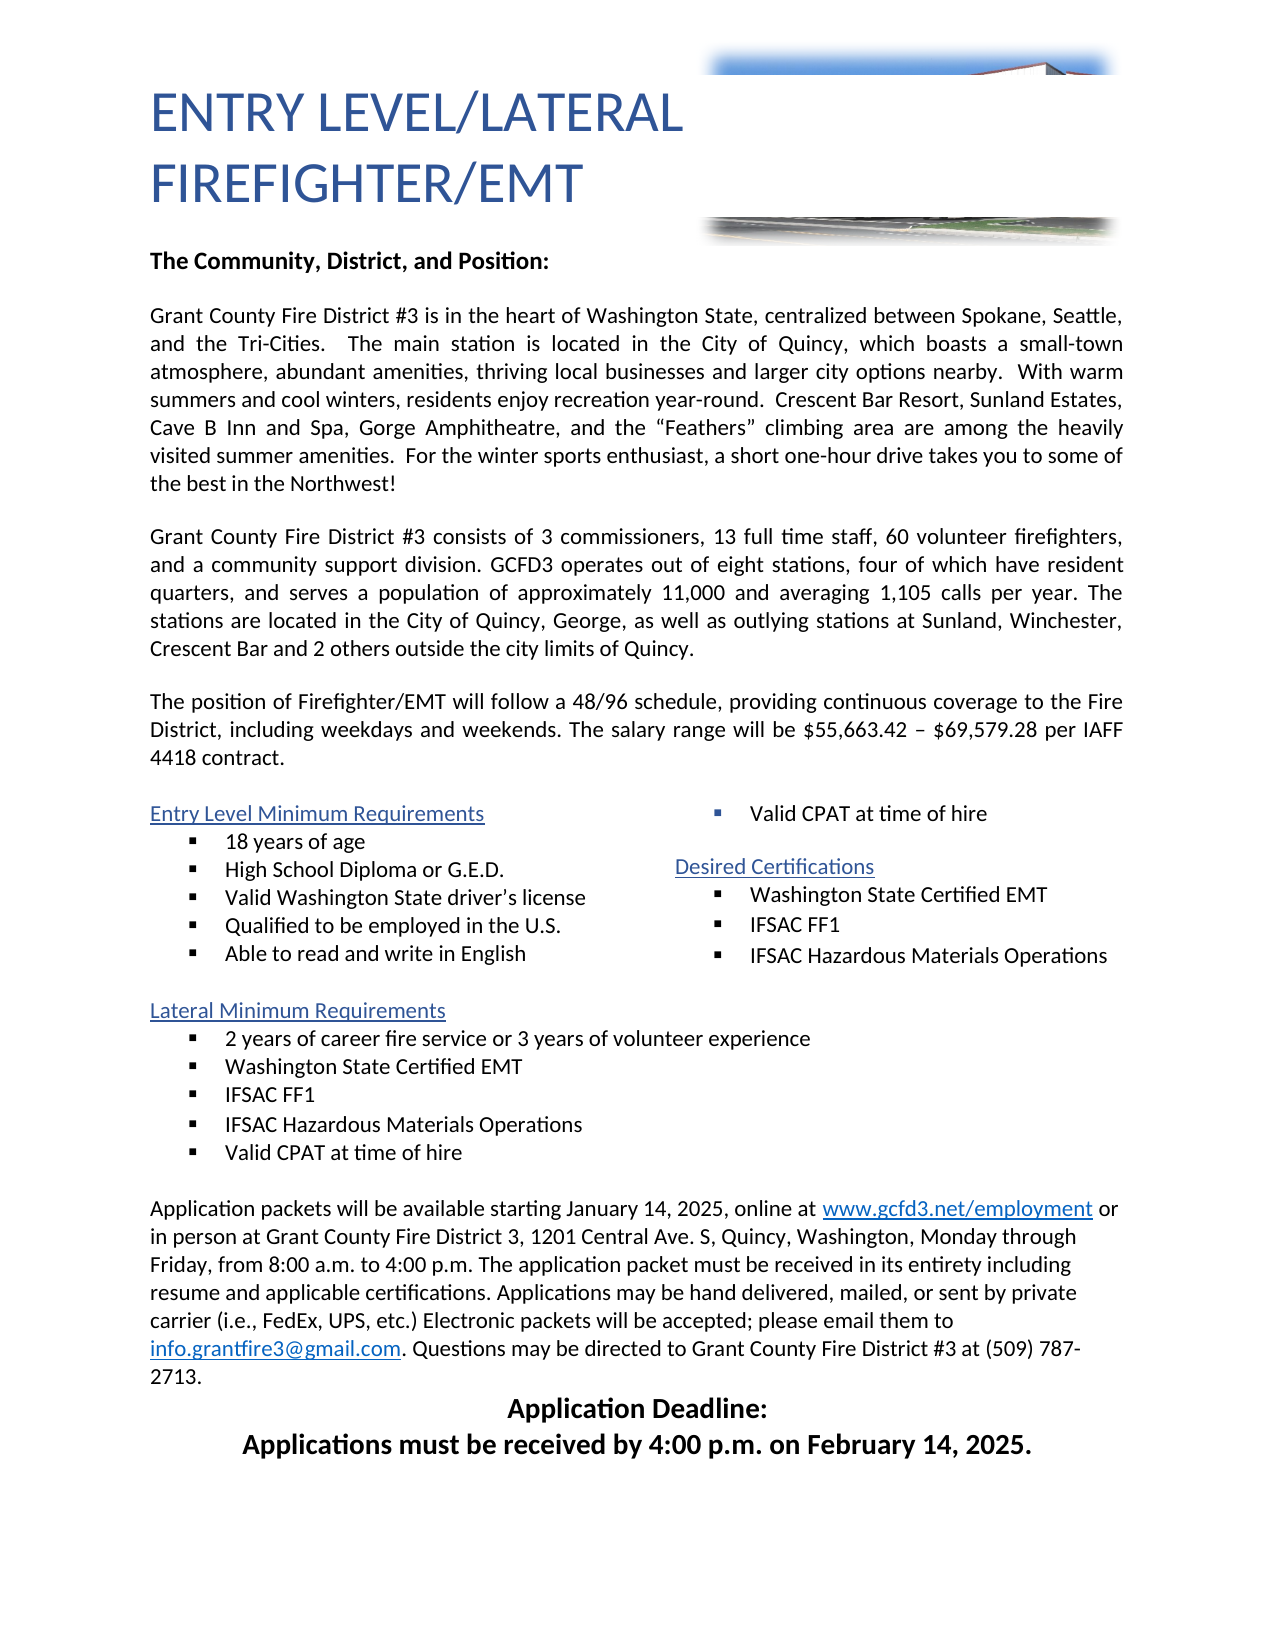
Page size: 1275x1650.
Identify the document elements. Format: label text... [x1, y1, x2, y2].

list Qualified to be employed in the U.S. [187, 911, 600, 939]
list 18 years of age [187, 827, 600, 855]
list Able to read and write in English [187, 939, 600, 967]
text Lateral Minimum Requirements [150, 996, 1125, 1024]
list Washington State Certified EMT [712, 880, 1125, 908]
text Desired Certifications [675, 852, 1125, 880]
list IFSAC FF1 [712, 911, 1125, 939]
text Grant County Fire District #3 consists of 3 commissioners, 13 full time staff, 60 volunteer firefighters, and a community support division. GCFD3 operates out of eight stations, four of which have resident quarters, and serves a population of approximately 11,000 and averaging 1,105 calls per year. The stations are located in the City of Quincy, George, as well as outlying stations at Sunland, Winchester, Crescent Bar and 2 others outside the city limits of Quincy. [150, 522, 1125, 662]
text Entry Level Minimum Requirements [150, 799, 600, 827]
list Valid CPAT at time of hire [187, 1138, 1125, 1166]
list 2 years of career fire service or 3 years of volunteer experience [187, 1024, 1125, 1052]
text Applications must be received by 4:00 p.m. on February 14, 2025. [150, 1426, 1125, 1462]
list IFSAC Hazardous Materials Operations [187, 1110, 1125, 1138]
text Application packets will be available starting January 14, 2025, online at www.gcfd3.net/employment or in person at Grant County Fire District 3, 1201 Central Ave. S, Quincy, Washington, Monday through Friday, from 8:00 a.m. to 4:00 p.m. The application packet must be received in its entirety including resume and applicable certifications. Applications may be hand delivered, mailed, or sent by private carrier (i.e., FedEx, UPS, etc.) Electronic packets will be accepted; please email them to info.grantfire3@gmail.com. Questions may be directed to Grant County Fire District #3 at (509) 787-2713. [150, 1194, 1125, 1391]
text The Community, District, and Position: [150, 246, 1125, 276]
list Washington State Certified EMT [187, 1052, 1125, 1080]
list Valid Washington State driver’s license [187, 883, 600, 911]
list Valid CPAT at time of hire [712, 799, 1125, 827]
list High School Diploma or G.E.D. [187, 855, 600, 883]
text Application Deadline: [150, 1391, 1125, 1426]
list IFSAC FF1 [187, 1080, 1125, 1108]
list IFSAC Hazardous Materials Operations [712, 941, 1125, 969]
text Grant County Fire District #3 is in the heart of Washington State, centralized between Spokane, Seattle, and the Tri-Cities. The main station is located in the City of Quincy, which boasts a small-town atmosphere, abundant amenities, thriving local businesses and larger city options nearby. With warm summers and cool winters, residents enjoy recreation year-round. Crescent Bar Resort, Sunland Estates, Cave B Inn and Spa, Gorge Amphitheatre, and the “Feathers” climbing area are among the heavily visited summer amenities. For the winter sports enthusiast, a short one-hour drive takes you to some of the best in the Northwest! [150, 301, 1125, 497]
text The position of Firefighter/EMT will follow a 48/96 schedule, providing continuous coverage to the Fire District, including weekdays and weekends. The salary range will be $55,663.42 – $69,579.28 per IAFF 4418 contract. [150, 687, 1125, 771]
